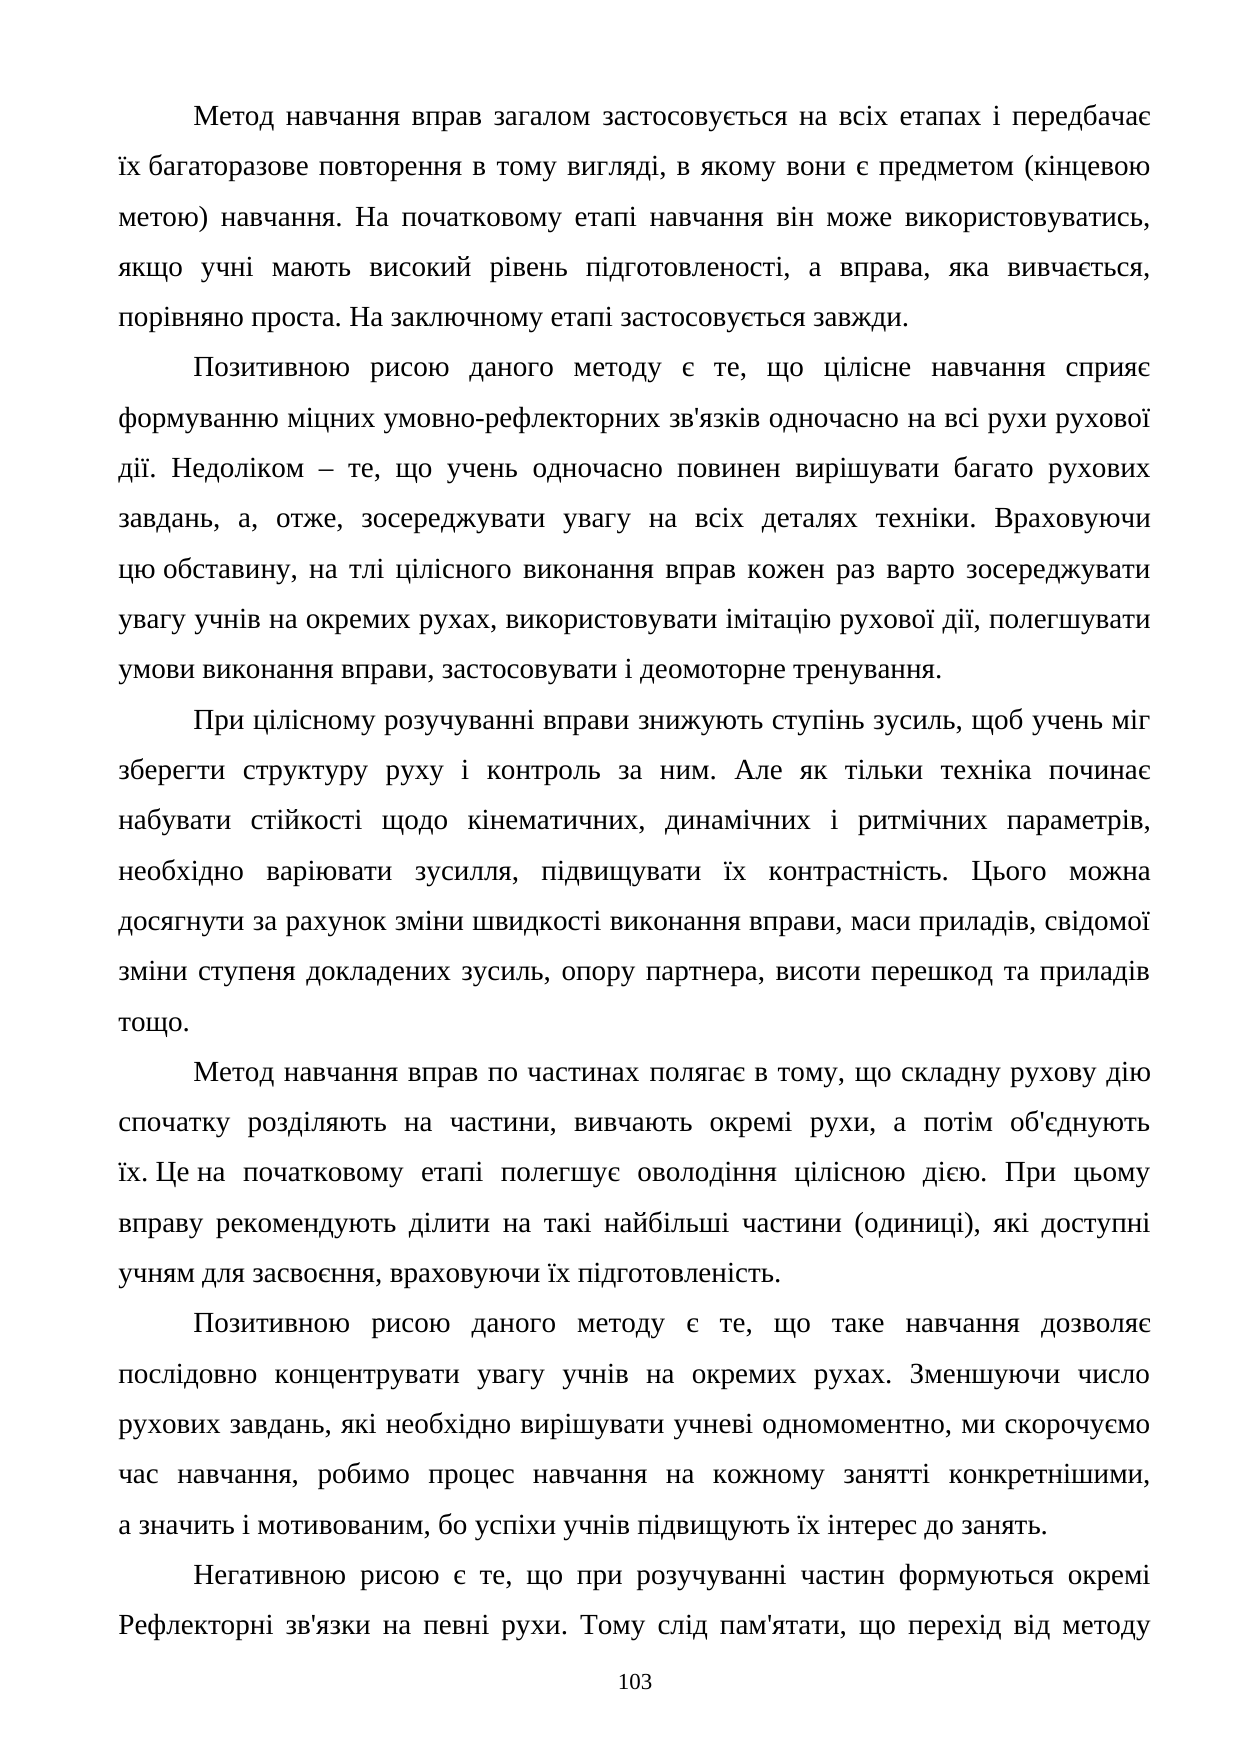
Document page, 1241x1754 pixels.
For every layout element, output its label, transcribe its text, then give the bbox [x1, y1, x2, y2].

text При цілісному розучуванні вправи знижують ступінь зусиль, щоб учень міг зберегти структуру руху і контроль за ним. Але як тільки техніка починає набувати стійкості щодо кінематичних, динамічних і ритмічних параметрів, необхідно варіювати зусилля, підвищувати їх контрастність. Цього можна досягнути за рахунок зміни швидкості виконання вправи, маси приладів, свідомої зміни ступеня докладених зусиль, опору партнера, висоти перешкод та приладів тощо. [118, 702, 1152, 1037]
text Метод навчання вправ по частинах полягає в тому, що складну рухову дію спочатку розділяють на частини, вивчають окремі рухи, а потім об'єднують їх. Це на початковому етапі полегшує оволодіння цілісною дією. При цьому вправу рекомендують ділити на такі найбільші частини (одиниці), які доступні учням для засвоєння, враховуючи їх підготовленість. [118, 1054, 1152, 1289]
text Позитивною рисою даного методу є те, що цілісне навчання сприяє формуванню міцних умовно-рефлекторних зв'язків одночасно на всі рухи рухової дії. Недоліком – те, що учень одночасно повинен вирішувати багато рухових завдань, а, отже, зосереджувати увагу на всіх деталях техніки. Враховуючи цю обставину, на тлі цілісного виконання вправ кожен раз варто зосереджувати увагу учнів на окремих рухах, використовувати імітацію рухової дії, полегшувати умови виконання вправи, застосовувати і деомоторне тренування. [118, 349, 1152, 685]
text Метод навчання вправ загалом застосовується на всіх етапах і передбачає їх багаторазове повторення в тому вигляді, в якому вони є предметом (кінцевою метою) навчання. На початковому етапі навчання він може використовуватись, якщо учні мають високий рівень підготовленості, а вправа, яка вивчається, порівняно проста. На заключному етапі застосовується завжди. [118, 98, 1152, 333]
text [118, 1557, 1152, 1641]
text Позитивною рисою даного методу є те, що таке навчання дозволяє послідовно концентрувати увагу учнів на окремих рухах. Зменшуючи число рухових завдань, які необхідно вирішувати учневі одномоментно, ми скорочуємо час навчання, робимо процес навчання на кожному занятті конкретнішими, а значить і мотивованим, бо успіхи учнів підвищують їх інтерес до занять. [118, 1306, 1152, 1540]
